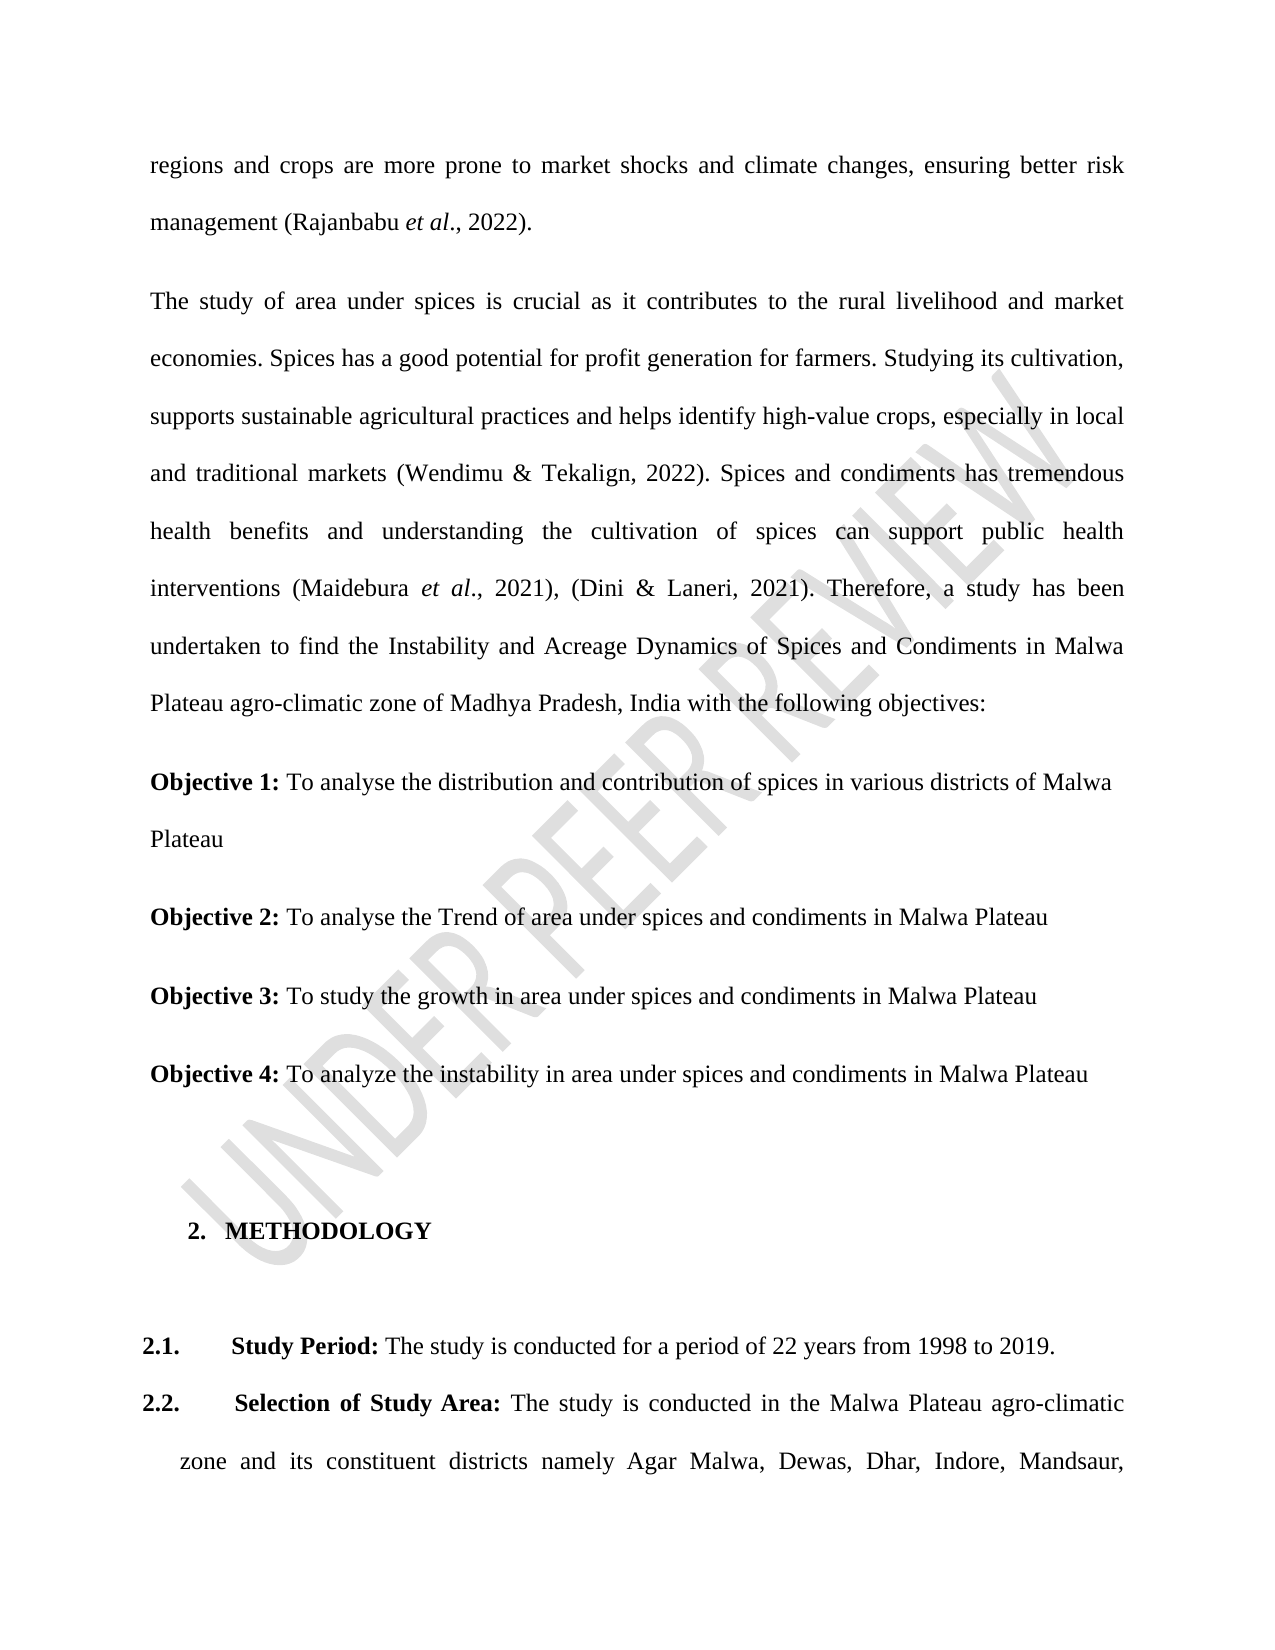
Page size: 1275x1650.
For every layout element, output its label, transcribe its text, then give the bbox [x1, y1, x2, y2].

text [150, 150, 1125, 236]
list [142, 1388, 1125, 1474]
list METHODOLOGY [187, 1216, 1125, 1244]
text Objective 4: To analyze the instability in area under spices and condiments in Malwa Plateau [150, 1059, 1125, 1088]
list Study Period: The study is conducted for a period of 22 years from 1998 to 2019. [142, 1331, 1125, 1359]
text Objective 2: To analyse the Trend of area under spices and condiments in Malwa Plateau [150, 902, 1125, 931]
text The study of area under spices is crucial as it contributes to the rural livelihood and market economies. Spices has a good potential for profit generation for farmers. Studying its cultivation, supports sustainable agricultural practices and helps identify high-value crops, especially in local and traditional markets (Wendimu & Tekalign, 2022). Spices and condiments has tremendous health benefits and understanding the cultivation of spices can support public health interventions (Maidebura et al., 2021), (Dini & Laneri, 2021). Therefore, a study has been undertaken to find the Instability and Acreage Dynamics of Spices and Condiments in Malwa Plateau agro-climatic zone of Madhya Pradesh, India with the following objectives: [150, 286, 1125, 717]
text Objective 1: To analyse the distribution and contribution of spices in various districts of Malwa Plateau [150, 767, 1125, 853]
text Objective 3: To study the growth in area under spices and condiments in Malwa Plateau [150, 981, 1125, 1009]
